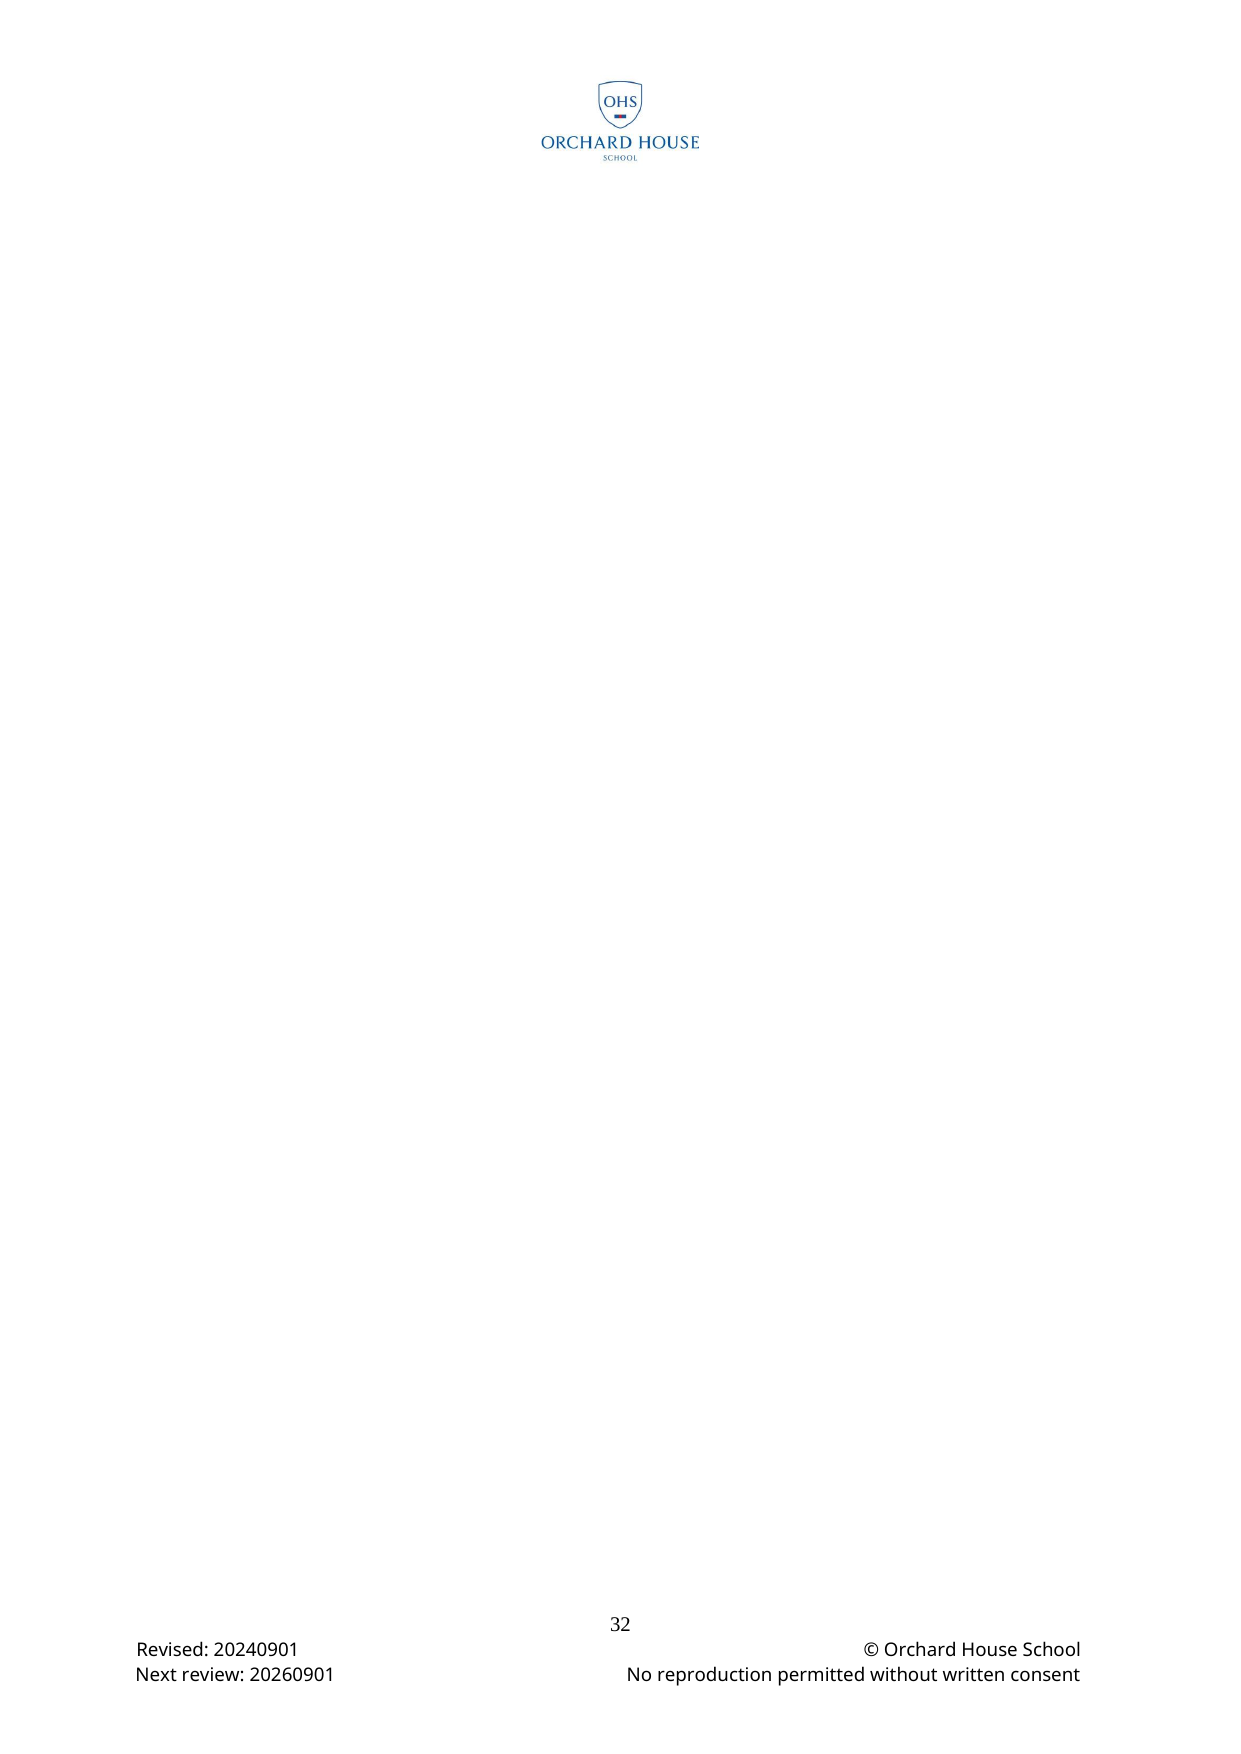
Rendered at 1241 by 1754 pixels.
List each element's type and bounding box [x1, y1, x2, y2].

picture [541, 75, 699, 168]
